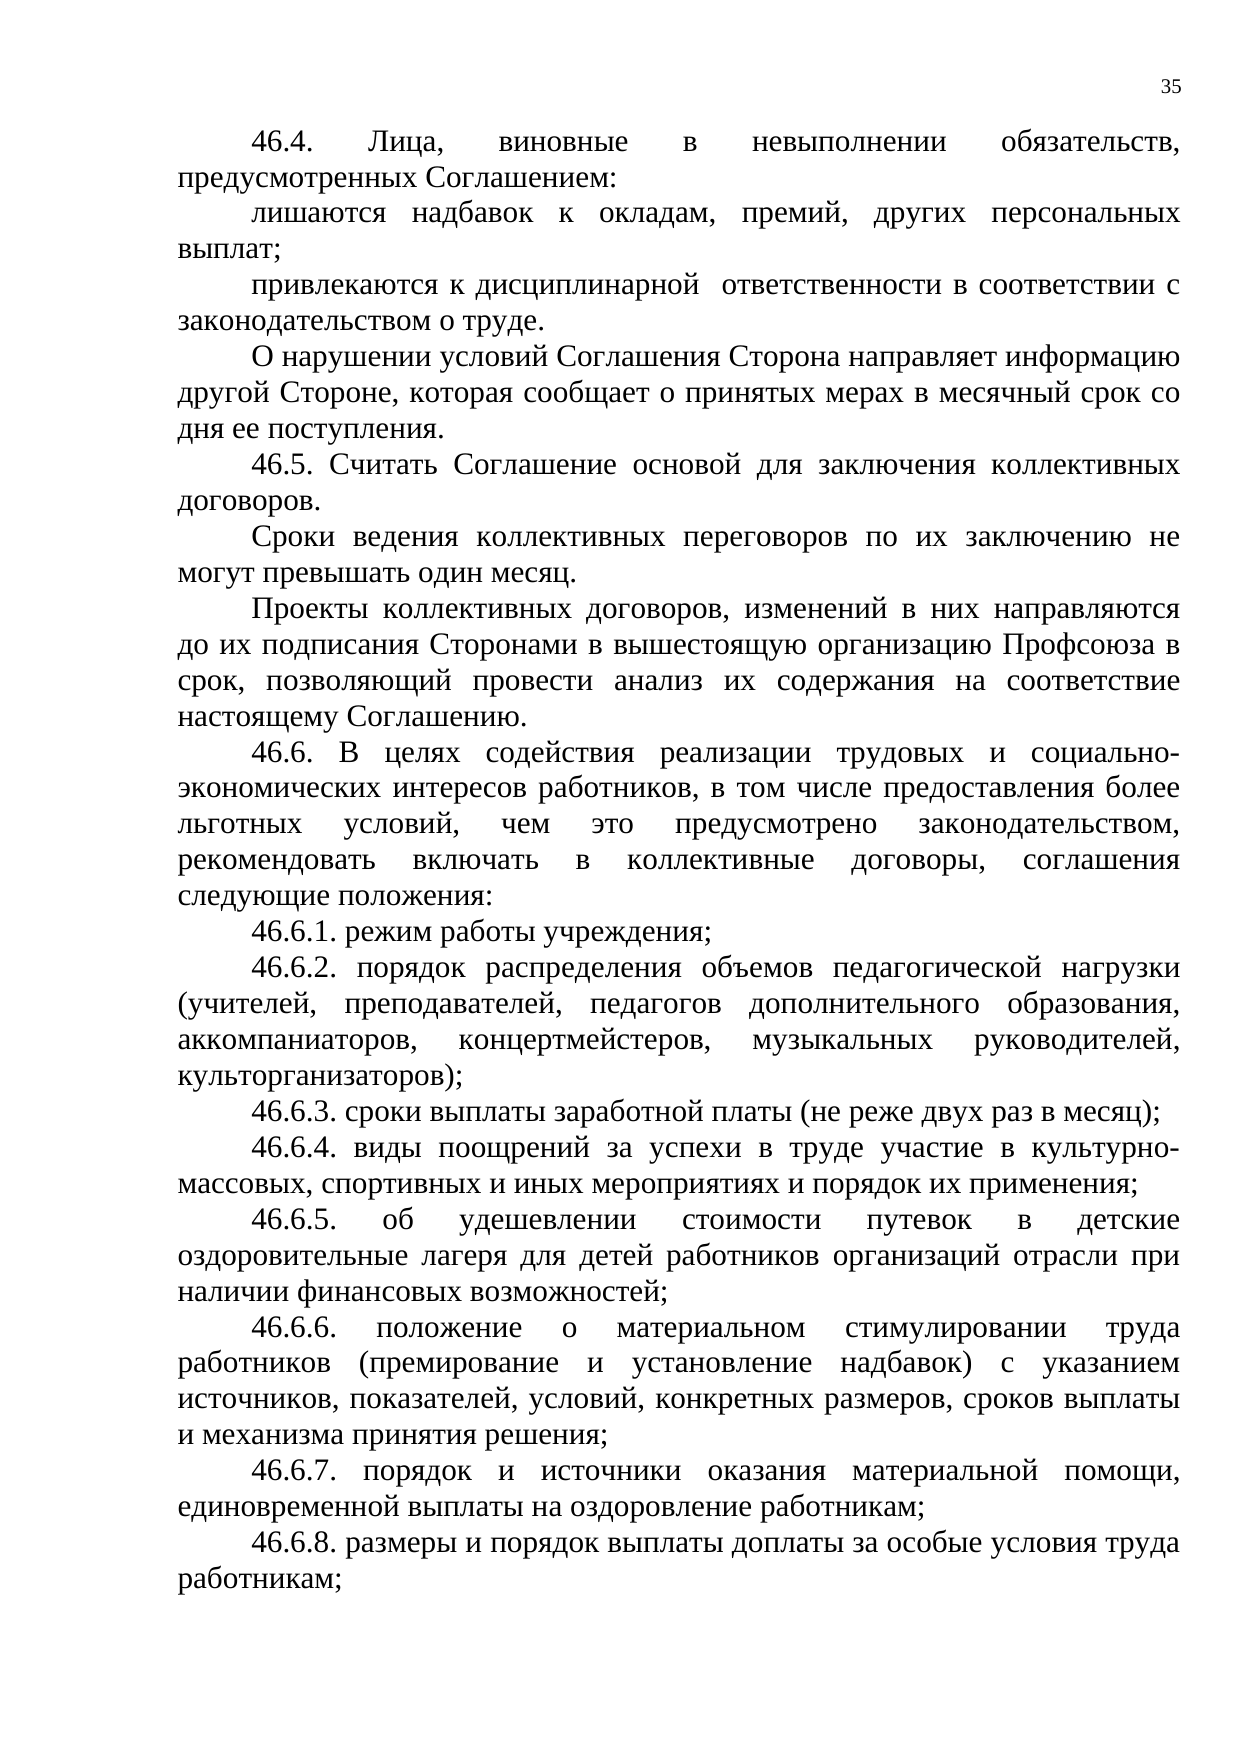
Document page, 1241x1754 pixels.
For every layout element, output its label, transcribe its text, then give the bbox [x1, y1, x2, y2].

text О нарушении условий Соглашения Сторона направляет информацию другой Стороне, которая сообщает о принятых мерах в месячный срок со дня ее поступления. [177, 337, 1181, 445]
text 46.6.6. положение о материальном стимулировании труда работников (премирование и установление надбавок) с указанием источников, показателей, условий, конкретных размеров, сроков выплаты и механизма принятия решения; [177, 1308, 1181, 1452]
text 46.6.4. виды поощрений за успехи в труде участие в культурно-массовых, спортивных и иных мероприятиях и порядок их применения; [177, 1128, 1181, 1200]
text 46.4. Лица, виновные в невыполнении обязательств, предусмотренных Соглашением: [177, 122, 1181, 194]
text лишаются надбавок к окладам, премий, других персональных выплат; [177, 194, 1181, 266]
text привлекаются к дисциплинарной ответственности в соответствии с законодательством о труде. [177, 266, 1181, 337]
text 46.6.3. сроки выплаты заработной платы (не реже двух раз в месяц); [177, 1092, 1181, 1128]
text 46.6.7. порядок и источники оказания материальной помощи, единовременной выплаты на оздоровление работникам; [177, 1452, 1181, 1523]
text 46.6.8. размеры и порядок выплаты доплаты за особые условия труда работникам; [177, 1523, 1181, 1595]
text Сроки ведения коллективных переговоров по их заключению не могут превышать один месяц. [177, 517, 1181, 589]
text 46.6.5. об удешевлении стоимости путевок в детские оздоровительные лагеря для детей работников организаций отрасли при наличии финансовых возможностей; [177, 1200, 1181, 1308]
text 46.6. В целях содействия реализации трудовых и социально-экономических интересов работников, в том числе предоставления более льготных условий, чем это предусмотрено законодательством, рекомендовать включать в коллективные договоры, соглашения следующие положения: [177, 733, 1181, 912]
text 46.6.2. порядок распределения объемов педагогической нагрузки (учителей, преподавателей, педагогов дополнительного образования, аккомпаниаторов, концертмейстеров, музыкальных руководителей, культорганизаторов); [177, 948, 1181, 1092]
text 46.5. Считать Соглашение основой для заключения коллективных договоров. [177, 445, 1181, 517]
text 46.6.1. режим работы учреждения; [177, 912, 1181, 948]
text Проекты коллективных договоров, изменений в них направляются до их подписания Сторонами в вышестоящую организацию Профсоюза в срок, позволяющий провести анализ их содержания на соответствие настоящему Соглашению. [177, 589, 1181, 733]
